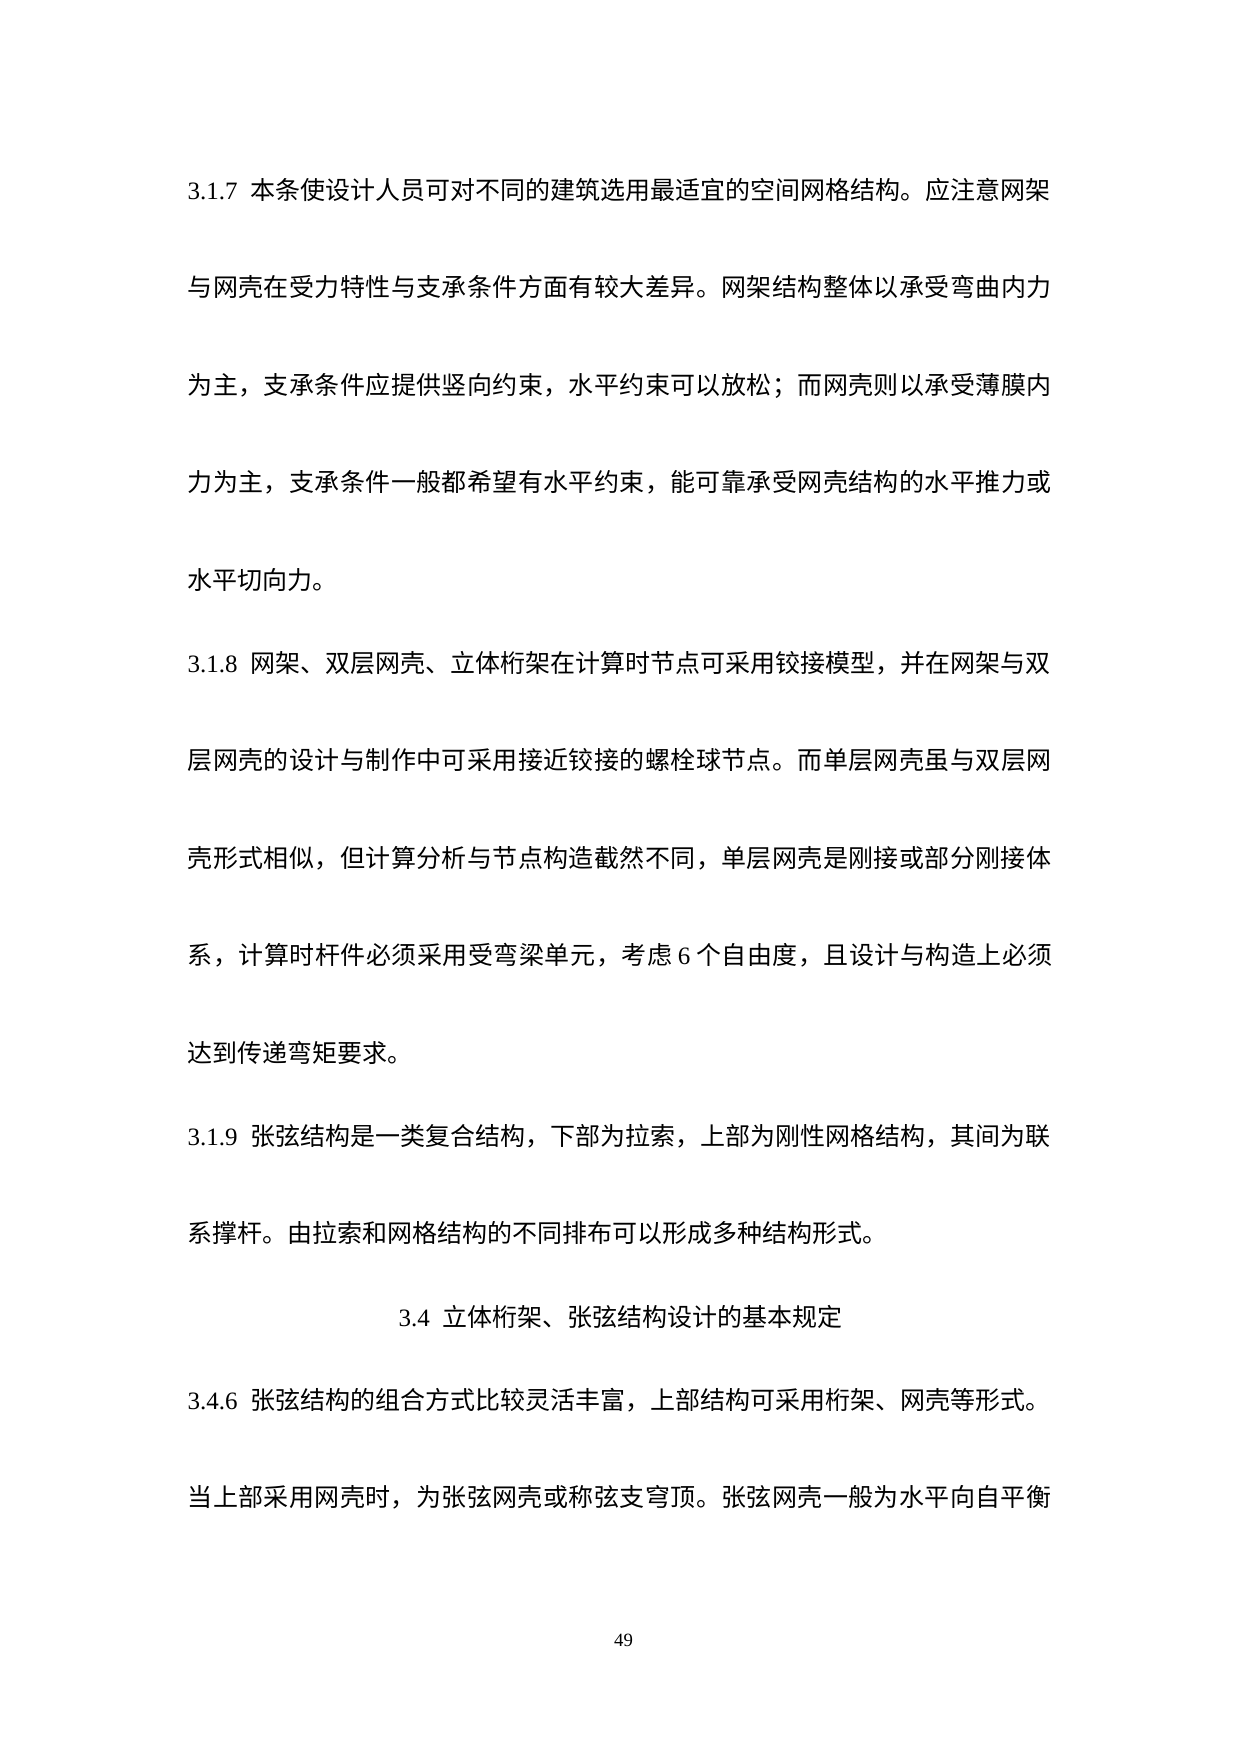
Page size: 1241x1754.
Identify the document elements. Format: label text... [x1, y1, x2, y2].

text 3.1.7 本条使设计人员可对不同的建筑选用最适宜的空间网格结构。应注意网架与网壳在受力特性与支承条件方面有较大差异。网架结构整体以承受弯曲内力为主，支承条件应提供竖向约束，水平约束可以放松；而网壳则以承受薄膜内力为主，支承条件一般都希望有水平约束，能可靠承受网壳结构的水平推力或水平切向力。 [187, 156, 1053, 611]
text 3.4 立体桁架、张弦结构设计的基本规定 [187, 1283, 1053, 1348]
text 3.1.8 网架、双层网壳、立体桁架在计算时节点可采用铰接模型，并在网架与双层网壳的设计与制作中可采用接近铰接的螺栓球节点。而单层网壳虽与双层网壳形式相似，但计算分析与节点构造截然不同，单层网壳是刚接或部分刚接体系，计算时杆件必须采用受弯梁单元，考虑6个自由度，且设计与构造上必须达到传递弯矩要求。 [187, 629, 1053, 1084]
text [187, 1366, 1053, 1528]
text 3.1.9 张弦结构是一类复合结构，下部为拉索，上部为刚性网格结构，其间为联系撑杆。由拉索和网格结构的不同排布可以形成多种结构形式。 [187, 1102, 1053, 1264]
